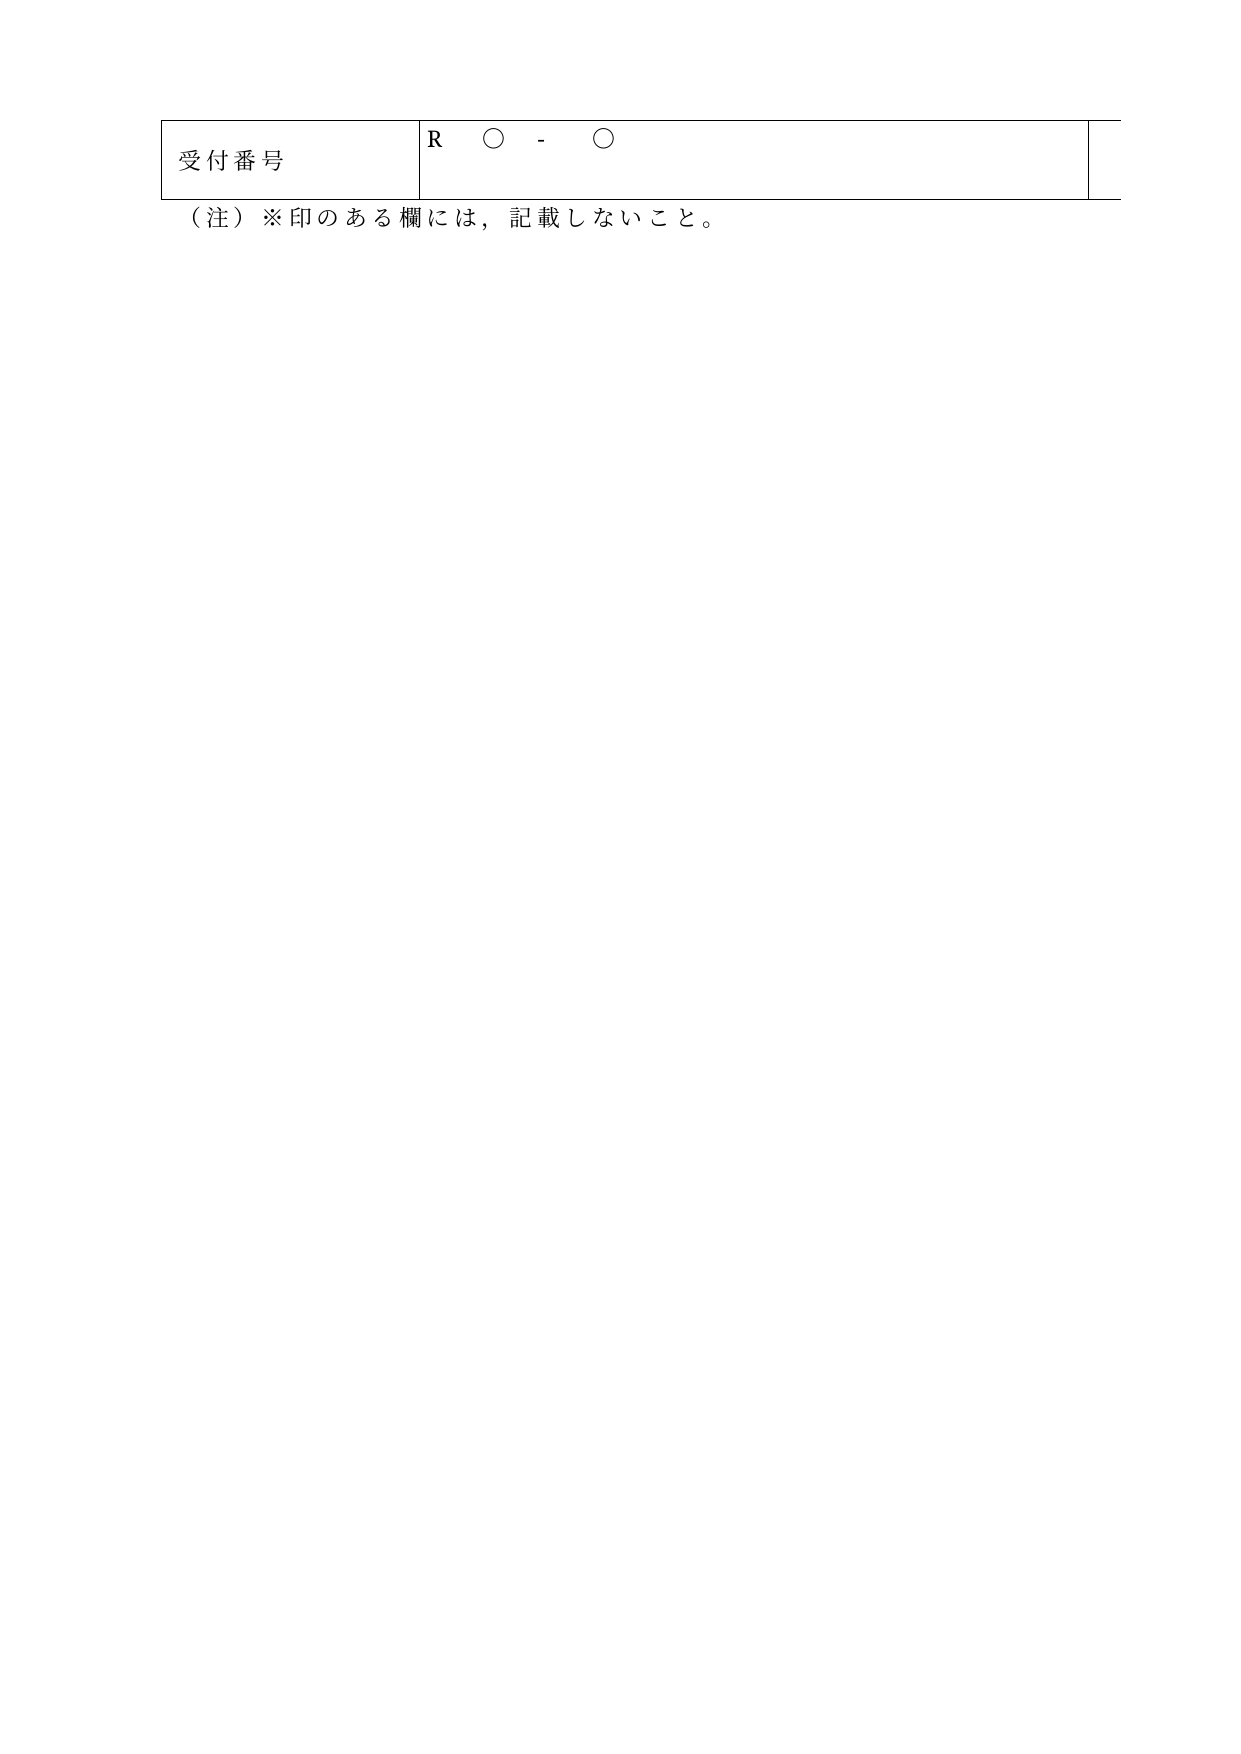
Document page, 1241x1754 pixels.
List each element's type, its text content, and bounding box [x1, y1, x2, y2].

table_cell R〇-〇 [420, 121, 1088, 199]
text （注）※印のある欄には，記載しないこと。 [123, 200, 1117, 234]
table_cell 受付番号 [162, 121, 419, 199]
